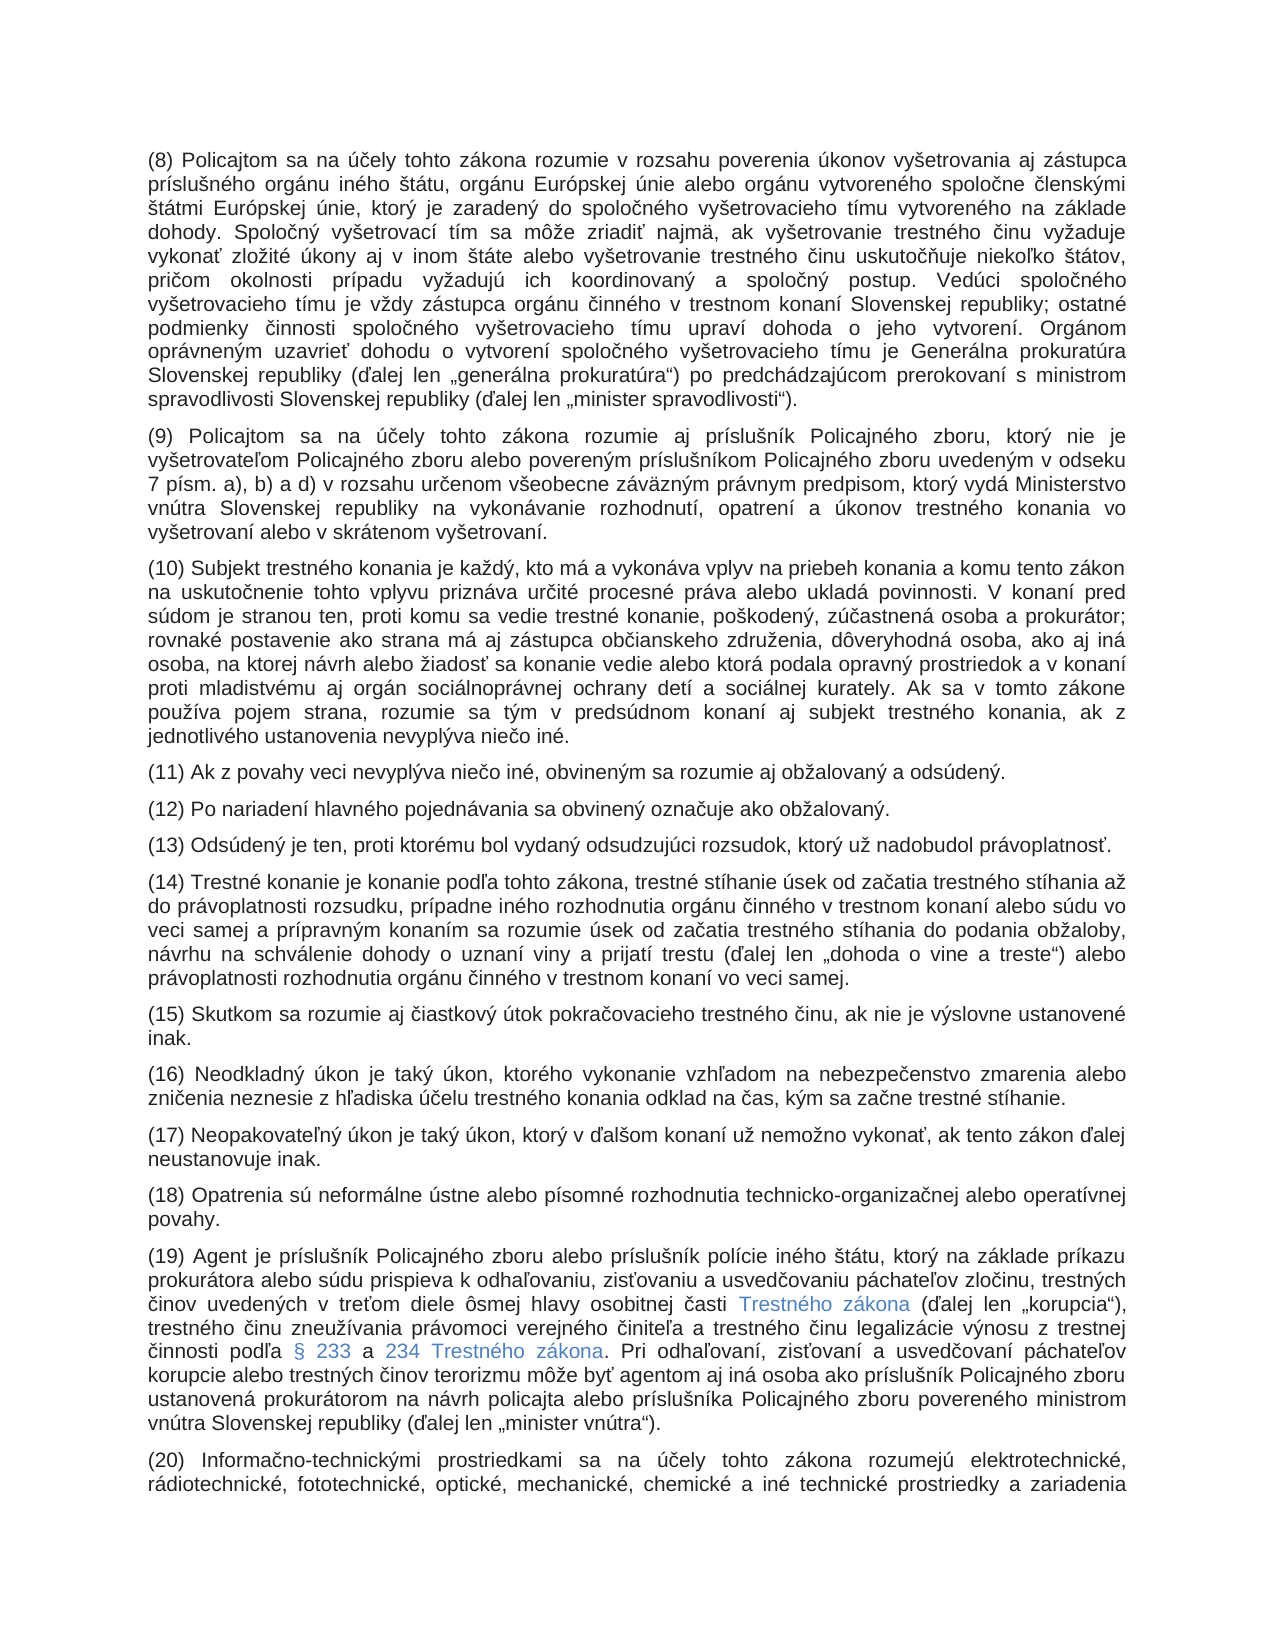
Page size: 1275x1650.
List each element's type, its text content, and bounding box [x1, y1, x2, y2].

text (16) Neodkladný úkon je taký úkon, ktorého vykonanie vzhľadom na nebezpečenstvo zmarenia alebo zničenia neznesie z hľadiska účelu trestného konania odklad na čas, kým sa začne trestné stíhanie. [148, 1062, 1127, 1110]
text (8) Policajtom sa na účely tohto zákona rozumie v rozsahu poverenia úkonov vyšetrovania aj zástupca príslušného orgánu iného štátu, orgánu Európskej únie alebo orgánu vytvoreného spoločne členskými štátmi Európskej únie, ktorý je zaradený do spoločného vyšetrovacieho tímu vytvoreného na základe dohody. Spoločný vyšetrovací tím sa môže zriadiť najmä, ak vyšetrovanie trestného činu vyžaduje vykonať zložité úkony aj v inom štáte alebo vyšetrovanie trestného činu uskutočňuje niekoľko štátov, pričom okolnosti prípadu vyžadujú ich koordinovaný a spoločný postup. Vedúci spoločného vyšetrovacieho tímu je vždy zástupca orgánu činného v trestnom konaní Slovenskej republiky; ostatné podmienky činnosti spoločného vyšetrovacieho tímu upraví dohoda o jeho vytvorení. Orgánom oprávneným uzavrieť dohodu o vytvorení spoločného vyšetrovacieho tímu je Generálna prokuratúra Slovenskej republiky (ďalej len „generálna prokuratúra“) po predchádzajúcom prerokovaní s ministrom spravodlivosti Slovenskej republiky (ďalej len „minister spravodlivosti“). [148, 148, 1127, 411]
text (18) Opatrenia sú neformálne ústne alebo písomné rozhodnutia technicko-organizačnej alebo operatívnej povahy. [148, 1183, 1127, 1231]
text (13) Odsúdený je ten, proti ktorému bol vydaný odsudzujúci rozsudok, ktorý už nadobudol právoplatnosť. [148, 833, 1127, 857]
text (19) Agent je príslušník Policajného zboru alebo príslušník polície iného štátu, ktorý na základe príkazu prokurátora alebo súdu prispieva k odhaľovaniu, zisťovaniu a usvedčovaniu páchateľov zločinu, trestných činov uvedených v treťom diele ôsmej hlavy osobitnej časti Trestného zákona (ďalej len „korupcia“), trestného činu zneužívania právomoci verejného činiteľa a trestného činu legalizácie výnosu z trestnej činnosti podľa § 233 a 234 Trestného zákona. Pri odhaľovaní, zisťovaní a usvedčovaní páchateľov korupcie alebo trestných činov terorizmu môže byť agentom aj iná osoba ako príslušník Policajného zboru ustanovená prokurátorom na návrh policajta alebo príslušníka Policajného zboru povereného ministrom vnútra Slovenskej republiky (ďalej len „minister vnútra“). [148, 1243, 1127, 1435]
text (15) Skutkom sa rozumie aj čiastkový útok pokračovacieho trestného činu, ak nie je výslovne ustanovené inak. [148, 1002, 1127, 1050]
text (11) Ak z povahy veci nevyplýva niečo iné, obvineným sa rozumie aj obžalovaný a odsúdený. [148, 760, 1127, 784]
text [148, 1448, 1127, 1496]
text (10) Subjekt trestného konania je každý, kto má a vykonáva vplyv na priebeh konania a komu tento zákon na uskutočnenie tohto vplyvu priznáva určité procesné práva alebo ukladá povinnosti. V konaní pred súdom je stranou ten, proti komu sa vedie trestné konanie, poškodený, zúčastnená osoba a prokurátor; rovnaké postavenie ako strana má aj zástupca občianskeho združenia, dôveryhodná osoba, ako aj iná osoba, na ktorej návrh alebo žiadosť sa konanie vedie alebo ktorá podala opravný prostriedok a v konaní proti mladistvému aj orgán sociálnoprávnej ochrany detí a sociálnej kurately. Ak sa v tomto zákone používa pojem strana, rozumie sa tým v predsúdnom konaní aj subjekt trestného konania, ak z jednotlivého ustanovenia nevyplýva niečo iné. [148, 556, 1127, 748]
text (9) Policajtom sa na účely tohto zákona rozumie aj príslušník Policajného zboru, ktorý nie je vyšetrovateľom Policajného zboru alebo povereným príslušníkom Policajného zboru uvedeným v odseku 7 písm. a), b) a d) v rozsahu určenom všeobecne záväzným právnym predpisom, ktorý vydá Ministerstvo vnútra Slovenskej republiky na vykonávanie rozhodnutí, opatrení a úkonov trestného konania vo vyšetrovaní alebo v skrátenom vyšetrovaní. [148, 424, 1127, 543]
text (14) Trestné konanie je konanie podľa tohto zákona, trestné stíhanie úsek od začatia trestného stíhania až do právoplatnosti rozsudku, prípadne iného rozhodnutia orgánu činného v trestnom konaní alebo súdu vo veci samej a prípravným konaním sa rozumie úsek od začatia trestného stíhania do podania obžaloby, návrhu na schválenie dohody o uznaní viny a prijatí trestu (ďalej len „dohoda o vine a treste“) alebo právoplatnosti rozhodnutia orgánu činného v trestnom konaní vo veci samej. [148, 869, 1127, 989]
text (12) Po nariadení hlavného pojednávania sa obvinený označuje ako obžalovaný. [148, 797, 1127, 821]
text (17) Neopakovateľný úkon je taký úkon, ktorý v ďalšom konaní už nemožno vykonať, ak tento zákon ďalej neustanovuje inak. [148, 1123, 1127, 1171]
